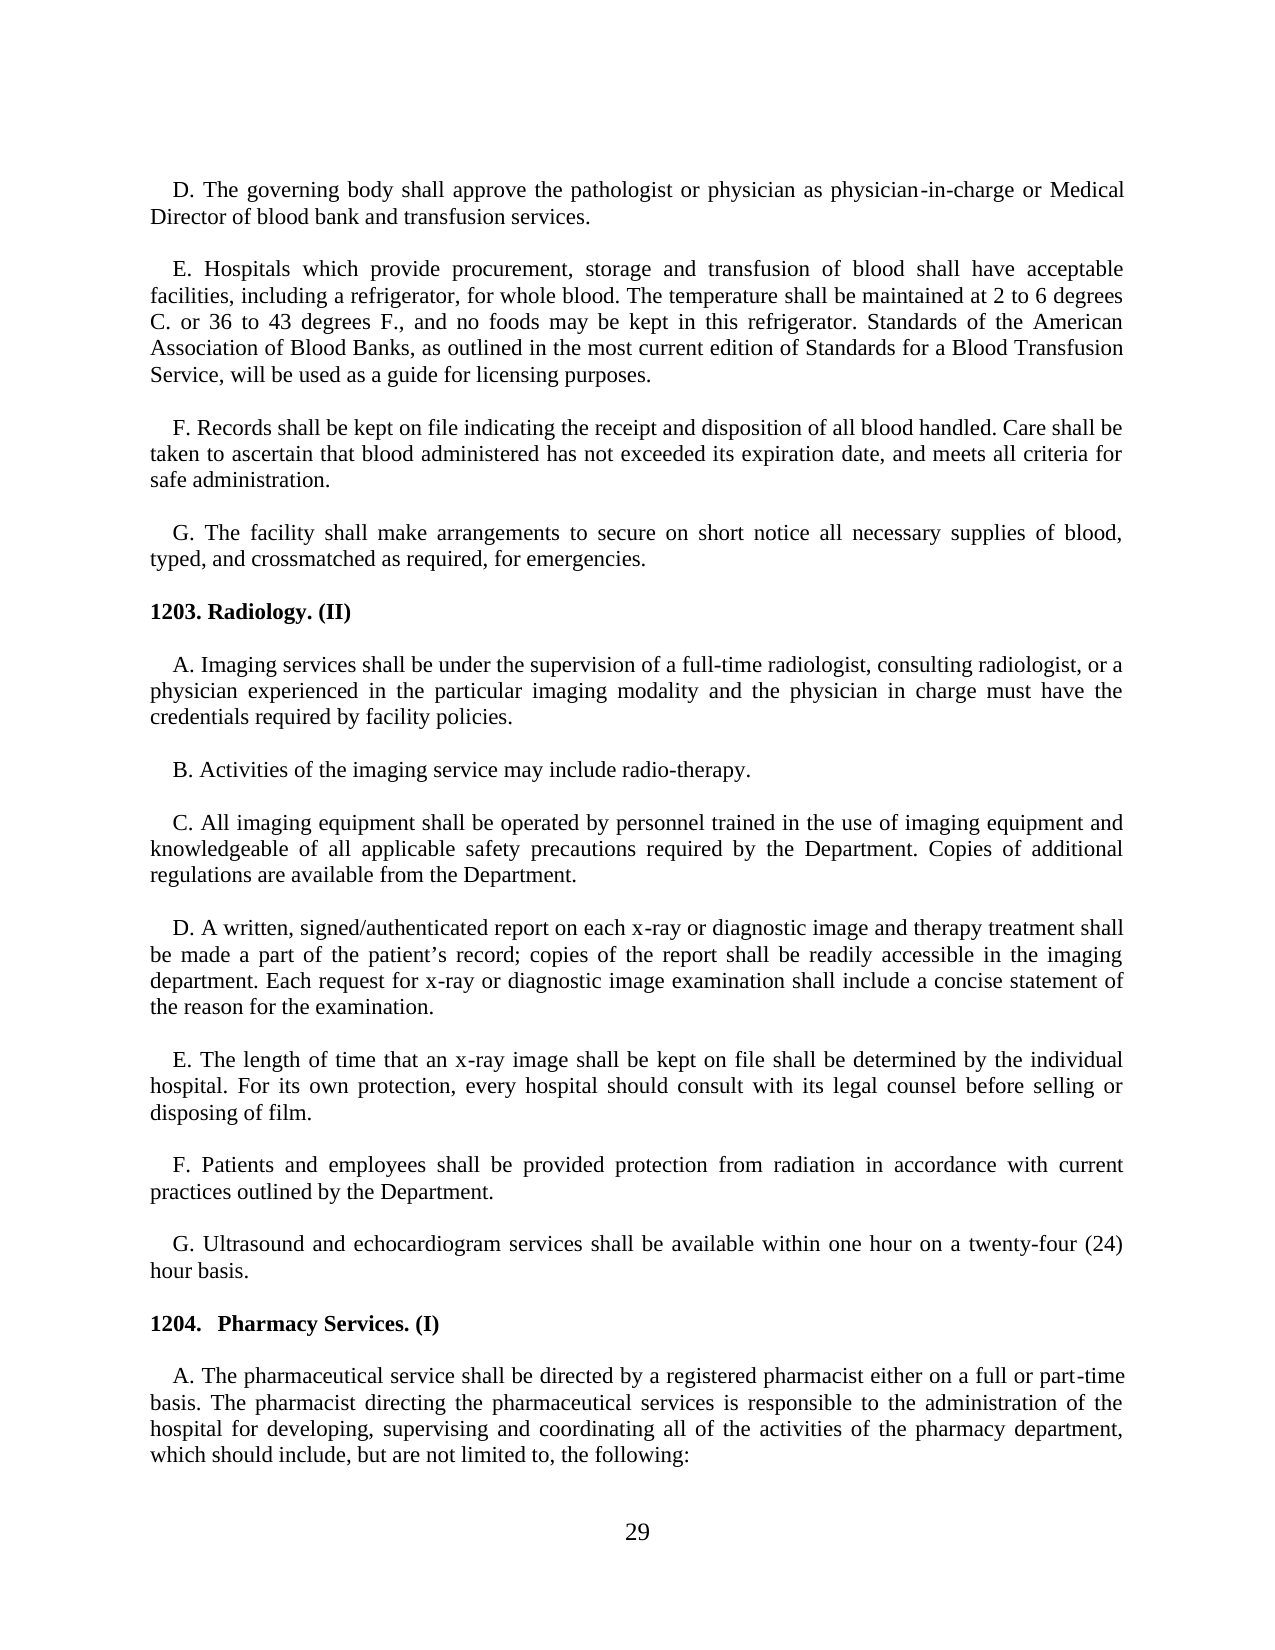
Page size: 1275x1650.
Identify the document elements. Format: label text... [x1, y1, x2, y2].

text D. A written, signed/authenticated report on each x-ray or diagnostic image and therapy treatment shall be made a part of the patient’s record; copies of the report shall be readily accessible in the imaging department. Each request for x-ray or diagnostic image examination shall include a concise statement of the reason for the examination. [150, 914, 1125, 1020]
text F. Patients and employees shall be provided protection from radiation in accordance with current practices outlined by the Department. [150, 1151, 1125, 1204]
text C. All imaging equipment shall be operated by personnel trained in the use of imaging equipment and knowledgeable of all applicable safety precautions required by the Department. Copies of additional regulations are available from the Department. [150, 809, 1125, 888]
text 1204. Pharmacy Services. (I) [150, 1309, 1125, 1336]
text G. The facility shall make arrangements to secure on short notice all necessary supplies of blood, typed, and crossmatched as required, for emergencies. [150, 519, 1125, 572]
text A. Imaging services shall be under the supervision of a full-time radiologist, consulting radiologist, or a physician experienced in the particular imaging modality and the physician in charge must have the credentials required by facility policies. [150, 651, 1125, 730]
text 1203. Radiology. (II) [150, 598, 1125, 624]
text D. The governing body shall approve the pathologist or physician as physician-in-charge or Medical Director of blood bank and transfusion services. [150, 176, 1125, 229]
text E. Hospitals which provide procurement, storage and transfusion of blood shall have acceptable facilities, including a refrigerator, for whole blood. The temperature shall be maintained at 2 to 6 degrees C. or 36 to 43 degrees F., and no foods may be kept in this refrigerator. Standards of the American Association of Blood Banks, as outlined in the most current edition of Standards for a Blood Transfusion Service, will be used as a guide for licensing purposes. [150, 255, 1125, 387]
text E. The length of time that an x-ray image shall be kept on file shall be determined by the individual hospital. For its own protection, every hospital should consult with its legal counsel before selling or disposing of film. [150, 1046, 1125, 1125]
text A. The pharmaceutical service shall be directed by a registered pharmacist either on a full or part-time basis. The pharmacist directing the pharmaceutical services is responsible to the administration of the hospital for developing, supervising and coordinating all of the activities of the pharmacy department, which should include, but are not limited to, the following: [150, 1362, 1125, 1468]
text G. Ultrasound and echocardiogram services shall be available within one hour on a twenty-four (24) hour basis. [150, 1231, 1125, 1283]
text B. Activities of the imaging service may include radio-therapy. [150, 756, 1125, 782]
text F. Records shall be kept on file indicating the receipt and disposition of all blood handled. Care shall be taken to ascertain that blood administered has not exceeded its expiration date, and meets all criteria for safe administration. [150, 413, 1125, 493]
